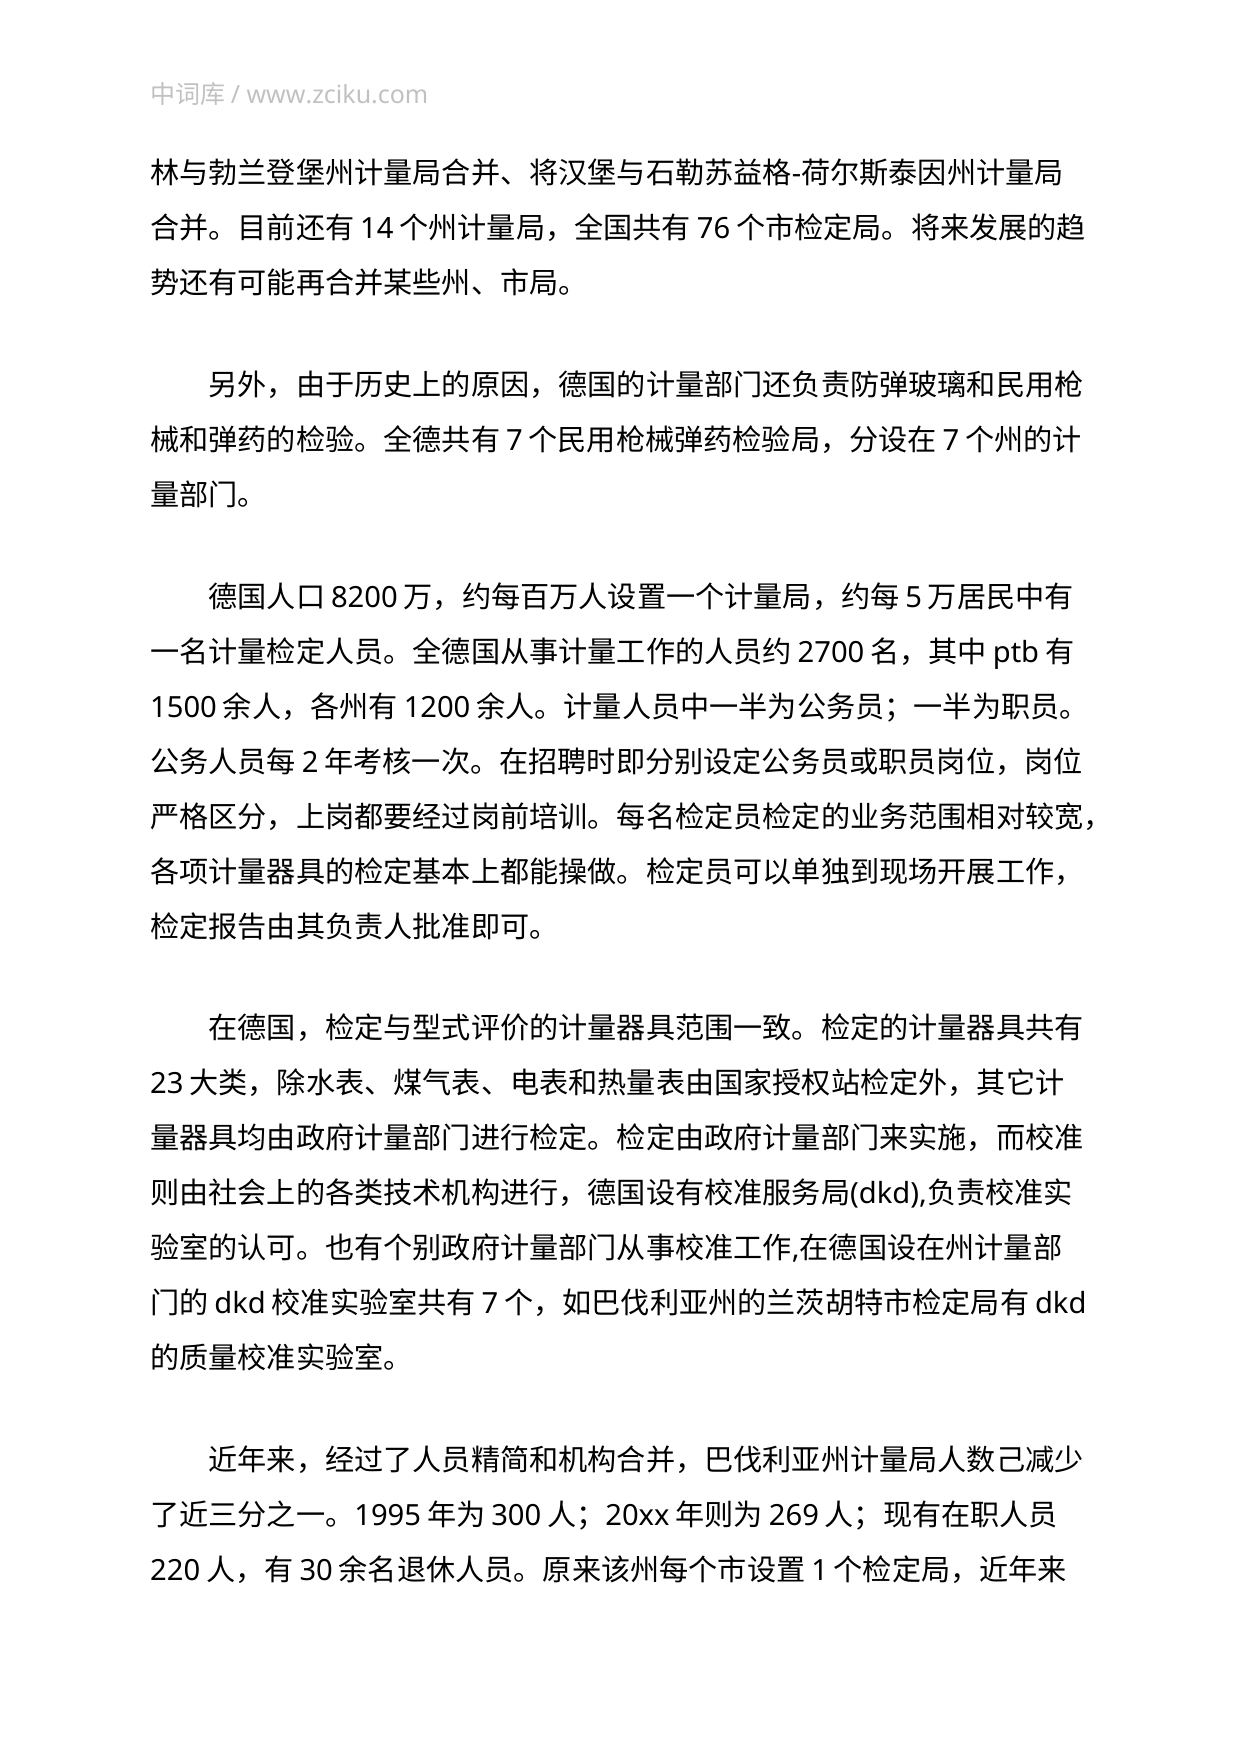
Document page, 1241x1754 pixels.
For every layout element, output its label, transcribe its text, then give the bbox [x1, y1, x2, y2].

text 另外，由于历史上的原因，德国的计量部门还负责防弹玻璃和民用枪械和弹药的检验。全德共有7个民用枪械弹药检验局，分设在7个州的计量部门。 [150, 362, 1090, 514]
text 在德国，检定与型式评价的计量器具范围一致。检定的计量器具共有23大类，除水表、煤气表、电表和热量表由国家授权站检定外，其它计量器具均由政府计量部门进行检定。检定由政府计量部门来实施，而校准则由社会上的各类技术机构进行，德国设有校准服务局(dkd),负责校准实验室的认可。也有个别政府计量部门从事校准工作,在德国设在州计量部门的dkd校准实验室共有7个，如巴伐利亚州的兰茨胡特市检定局有dkd的质量校准实验室。 [150, 1005, 1090, 1377]
text 德国人口8200万，约每百万人设置一个计量局，约每5万居民中有一名计量检定人员。全德国从事计量工作的人员约2700名，其中ptb有1500余人，各州有1200余人。计量人员中一半为公务员；一半为职员。公务人员每2年考核一次。在招聘时即分别设定公务员或职员岗位，岗位严格区分，上岗都要经过岗前培训。每名检定员检定的业务范围相对较宽，各项计量器具的检定基本上都能操做。检定员可以单独到现场开展工作，检定报告由其负责人批准即可。 [150, 573, 1090, 946]
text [150, 150, 1090, 302]
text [150, 1437, 1090, 1589]
